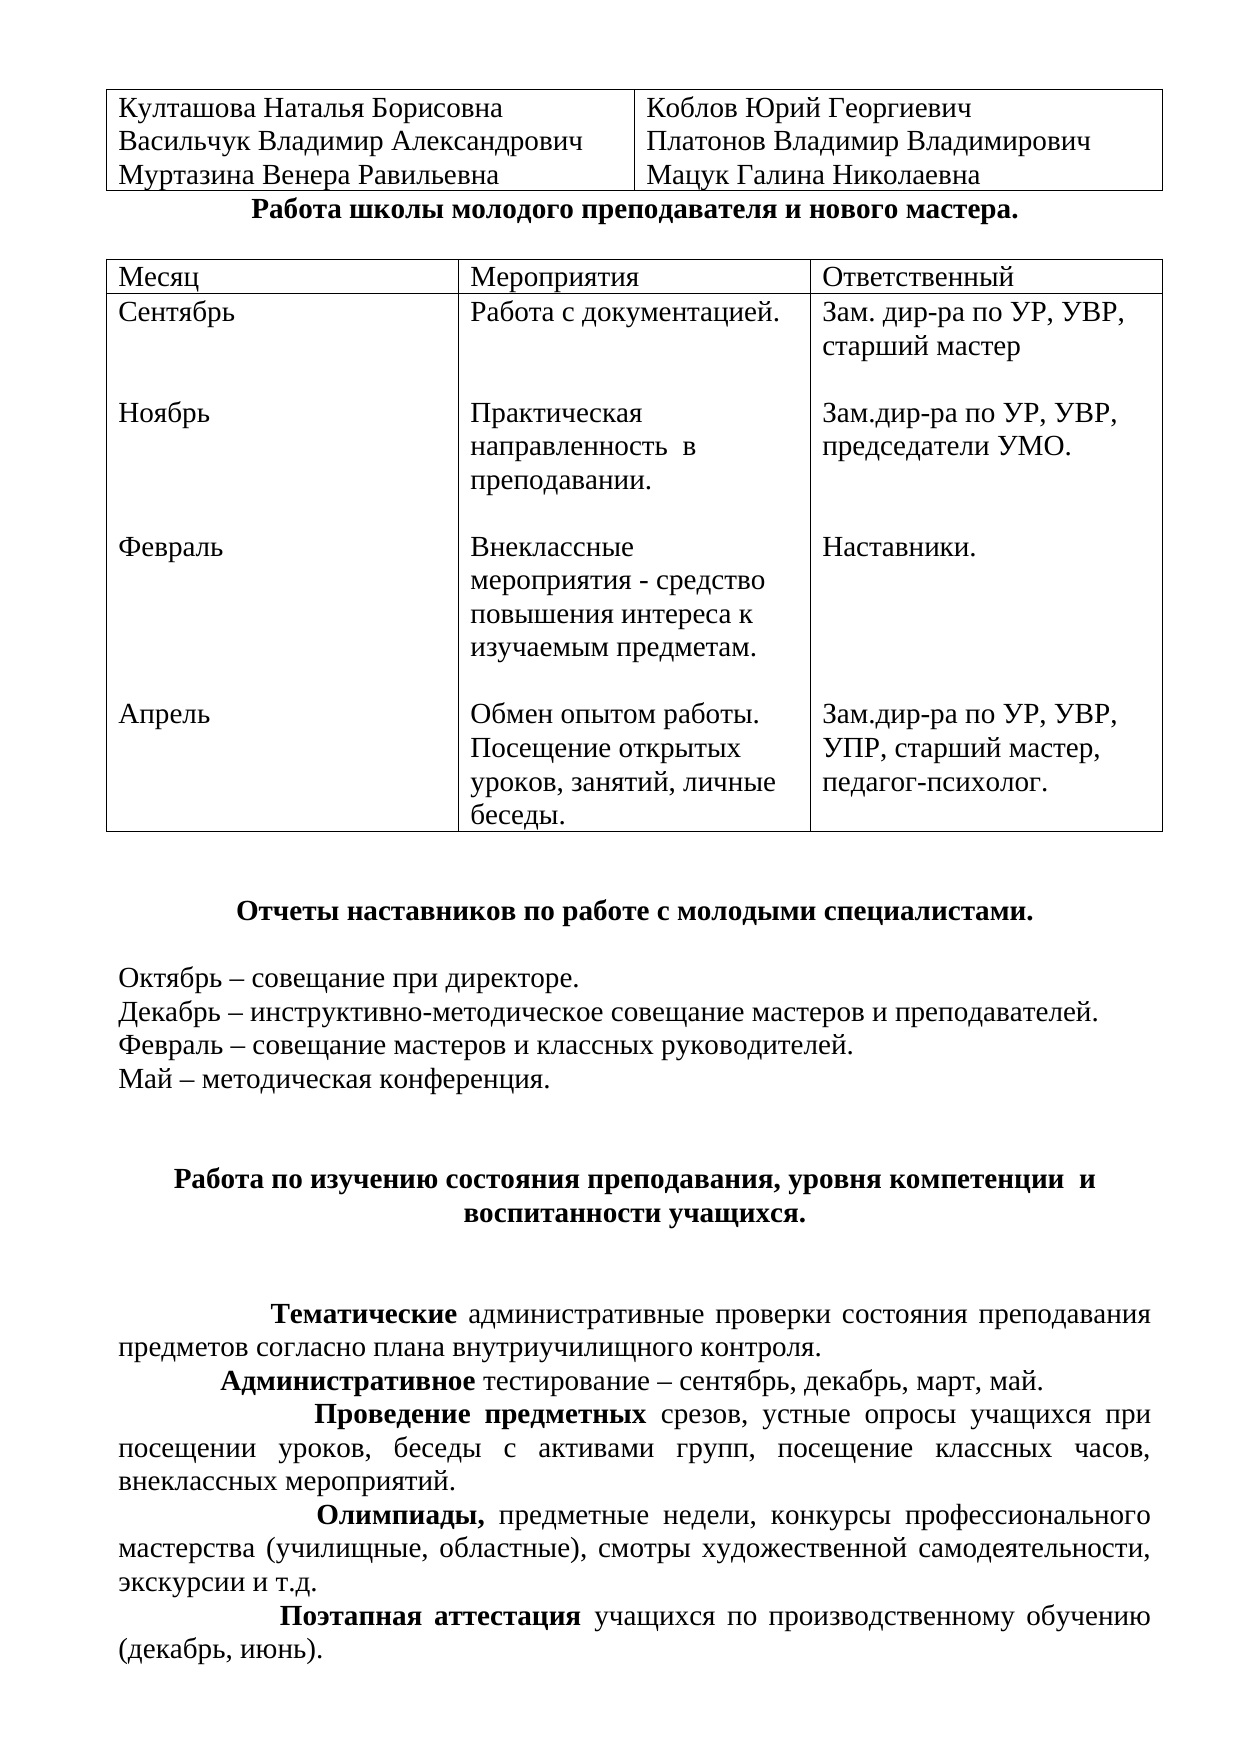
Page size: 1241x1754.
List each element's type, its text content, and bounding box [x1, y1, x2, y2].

text Олимпиады, предметные недели, конкурсы профессионального мастерства (училищные, областные), смотры художественной самодеятельности, экскурсии и т.д. [118, 1497, 1152, 1598]
text Работа по изучению состояния преподавания, уровня компетенции и воспитанности учащихся. [118, 1162, 1152, 1229]
text Декабрь – инструктивно-методическое совещание мастеров и преподавателей. [118, 994, 1152, 1027]
table_cell Работа с документацией. Практическая направленность в преподавании. Внеклассные мероприятия - средство повышения интереса к изучаемым предметам. Обмен опытом работы. Посещение открытых уроков, занятий, личные беседы. [459, 294, 810, 831]
table_header Ответственный [811, 260, 1162, 293]
text Октябрь – совещание при директоре. [118, 960, 1152, 994]
table_header Месяц [107, 260, 458, 293]
table_header Мероприятия [459, 260, 810, 293]
table_cell Сентябрь Ноябрь Февраль Апрель [107, 294, 458, 831]
text Отчеты наставников по работе с молодыми специалистами. [118, 893, 1152, 927]
table_cell Зам. дир-ра по УР, УВР, старший мастер Зам.дир-ра по УР, УВР, председатели УМО. Наставники. Зам.дир-ра по УР, УВР, УПР, старший мастер, педагог-психолог. [811, 294, 1162, 831]
text Тематические административные проверки состояния преподавания предметов согласно плана внутриучилищного контроля. [118, 1296, 1152, 1363]
text Поэтапная аттестация учащихся по производственному обучению (декабрь, июнь). [118, 1598, 1152, 1665]
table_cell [107, 90, 634, 190]
text Проведение предметных срезов, устные опросы учащихся при посещении уроков, беседы с активами групп, посещение классных часов, внеклассных мероприятий. [118, 1396, 1152, 1497]
text Май – методическая конференция. [118, 1061, 1152, 1094]
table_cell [635, 90, 1162, 190]
text Февраль – совещание мастеров и классных руководителей. [118, 1027, 1152, 1061]
text Административное тестирование – сентябрь, декабрь, март, май. [118, 1363, 1152, 1396]
text Работа школы молодого преподавателя и нового мастера. [118, 191, 1152, 225]
